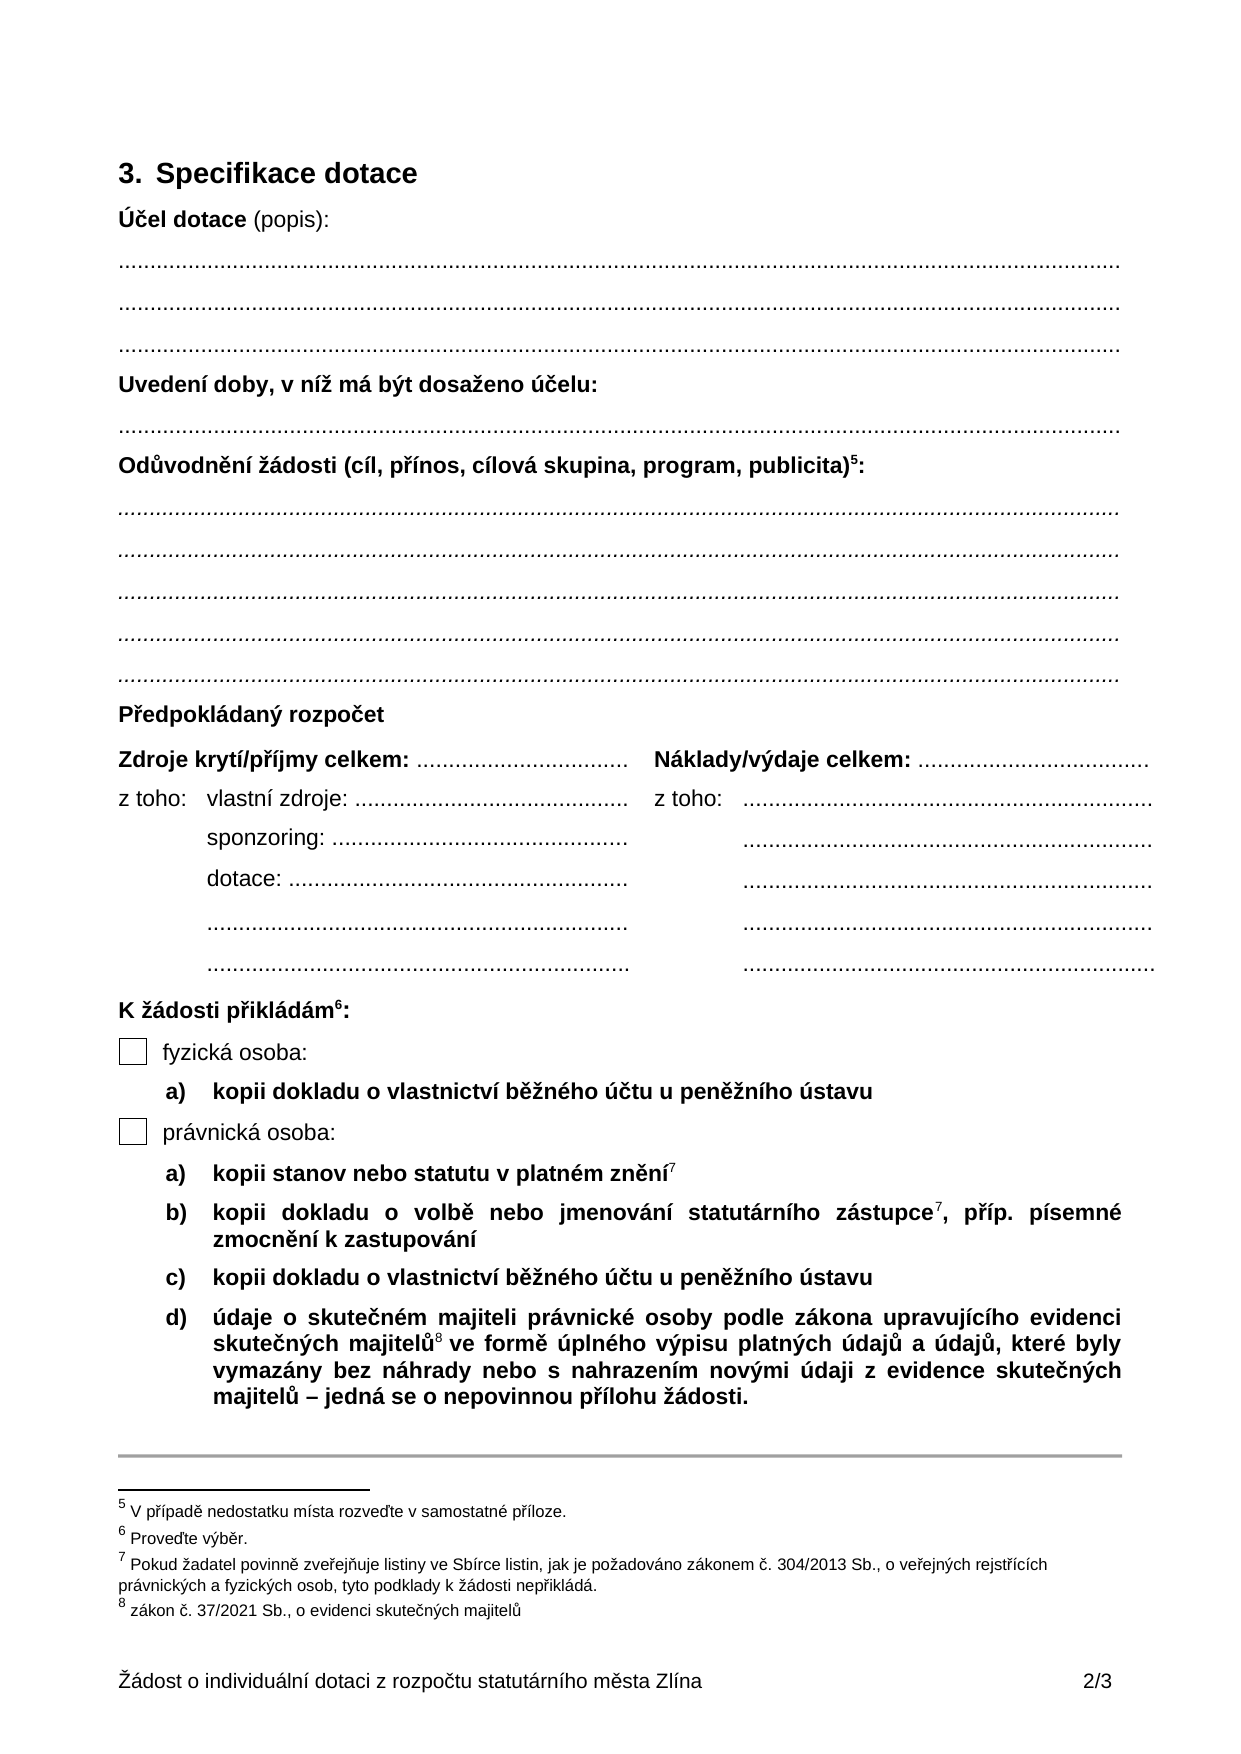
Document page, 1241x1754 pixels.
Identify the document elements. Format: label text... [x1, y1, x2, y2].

table_header Náklady/výdaje celkem: [643, 740, 1167, 779]
list kopii dokladu o vlastnictví běžného účtu u peněžního ústavu [165, 1264, 1122, 1291]
text Odůvodnění žádosti (cíl, přínos, cílová skupina, program, publicita): [118, 452, 1122, 479]
table_cell z toho: vlastní zdroje: [118, 779, 643, 818]
text právnická osoba: [118, 1117, 1122, 1145]
text Účel dotace (popis): [118, 206, 1122, 232]
list kopii dokladu o vlastnictví běžného účtu u peněžního ústavu [165, 1078, 1122, 1104]
text Předpokládaný rozpočet [118, 701, 1122, 728]
table_cell dotace: [118, 859, 643, 900]
table_cell [643, 942, 1167, 983]
table_cell [118, 900, 643, 942]
text Uvedení doby, v níž má být dosaženo účelu: [118, 371, 1122, 397]
table_cell [643, 900, 1167, 942]
list kopii stanov nebo statutu v platném znění [165, 1158, 1122, 1187]
table_cell [118, 942, 643, 983]
text fyzická osoba: [118, 1037, 1122, 1065]
text K žádosti přikládám: [118, 995, 1122, 1024]
list kopii dokladu o volbě nebo jmenování statutárního zástupce7, příp. písemné zmocnění k zastupování [165, 1199, 1122, 1252]
table_cell sponzoring: [118, 818, 643, 859]
text 3. Specifikace dotace [118, 156, 1122, 189]
table_header Zdroje krytí/příjmy celkem: [118, 740, 643, 779]
table_cell z toho: [643, 779, 1167, 818]
table_cell [643, 818, 1167, 859]
list údaje o skutečném majiteli právnické osoby podle zákona upravujícího evidenci skutečných majitelů ve formě úplného výpisu platných údajů a údajů, které byly vymazány bez náhrady nebo s nahrazením novými údaji z evidence skutečných majitelů – jedná se o nepovinnou přílohu žádosti. [165, 1304, 1122, 1409]
table_cell [643, 859, 1167, 900]
